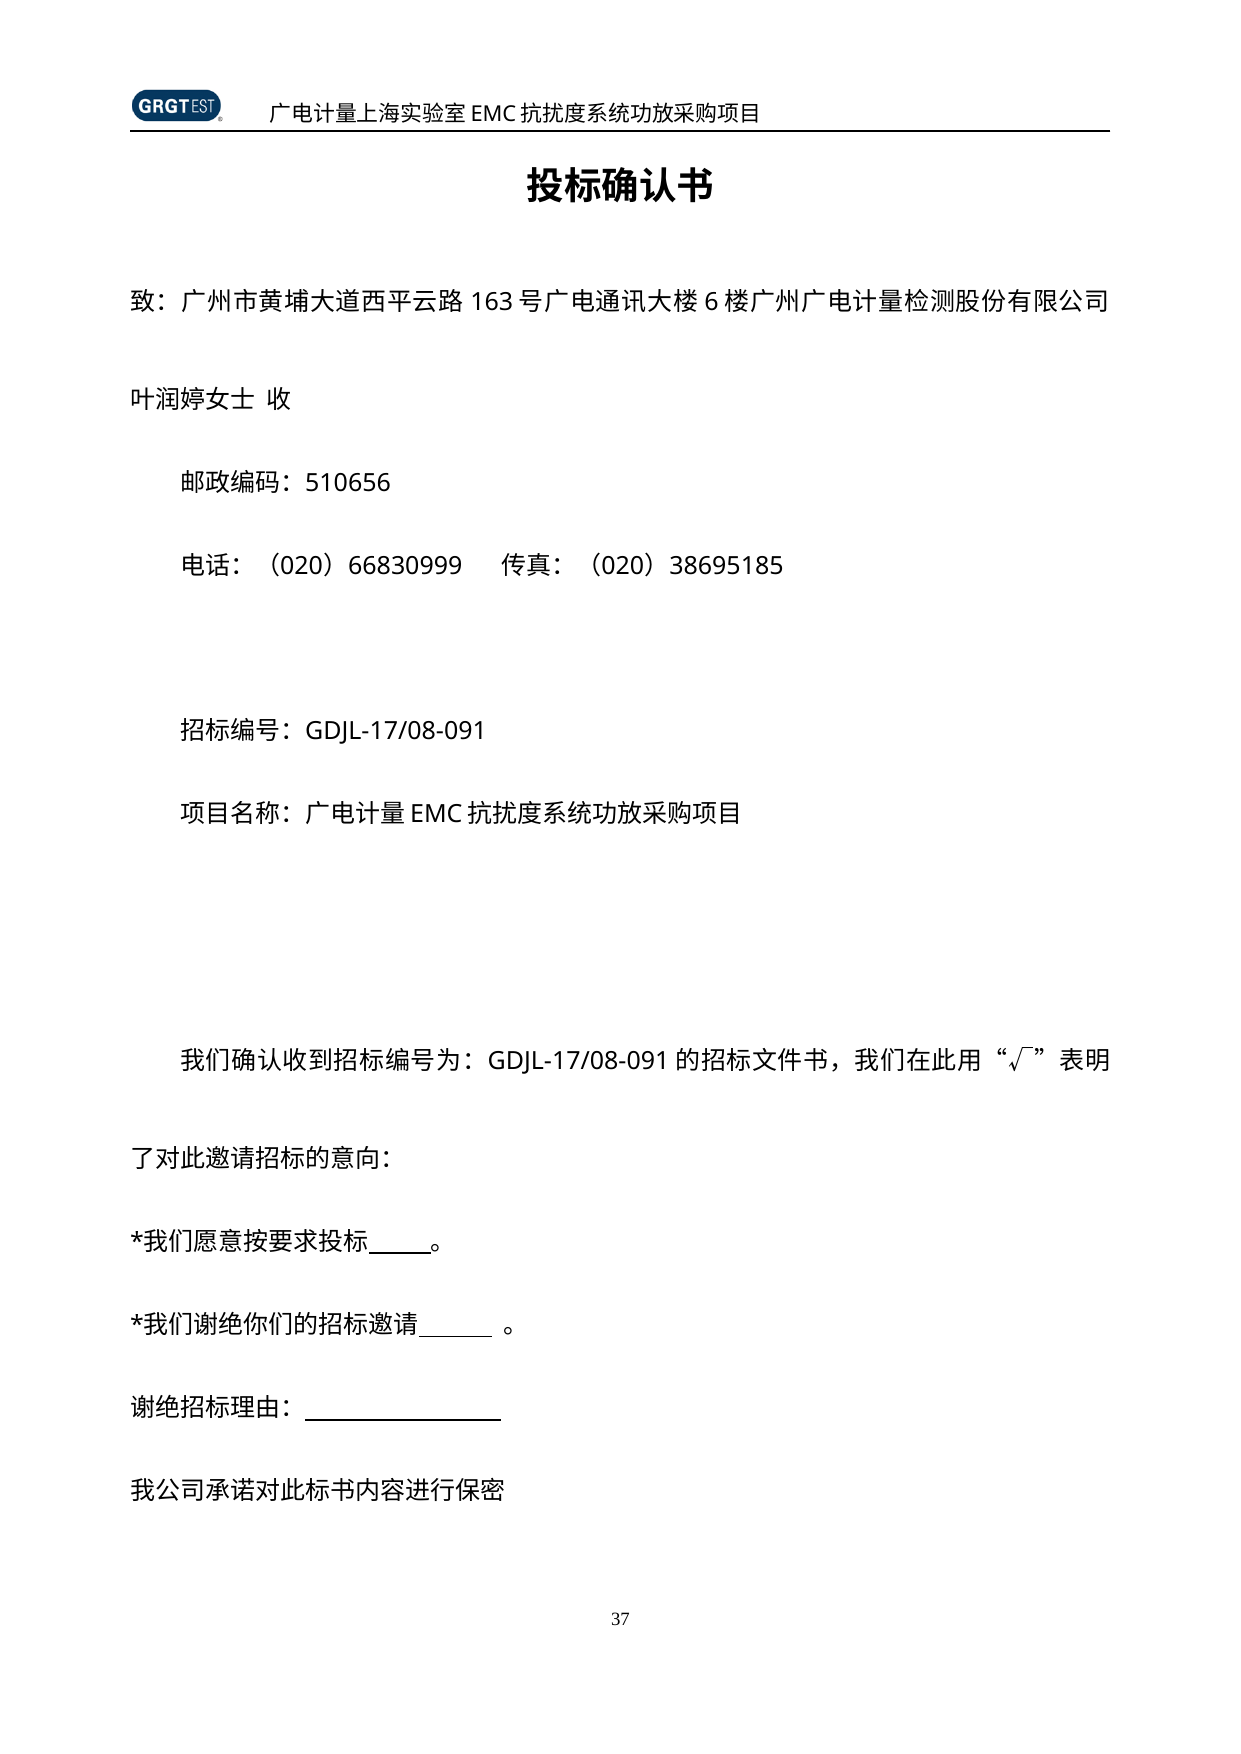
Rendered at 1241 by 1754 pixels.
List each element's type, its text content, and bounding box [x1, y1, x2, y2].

text 致：广州市黄埔大道西平云路163号广电通讯大楼6楼广州广电计量检测股份有限公司 叶润婷女士 收 [130, 267, 1110, 430]
subtitle 投标确认书 [130, 151, 1110, 216]
text 我公司承诺对此标书内容进行保密 [130, 1456, 1110, 1521]
text 项目名称：广电计量EMC抗扰度系统功放采购项目 [130, 779, 1110, 844]
text 我们确认收到招标编号为：GDJL-17/08-091的招标文件书，我们在此用“√”表明了对此邀请招标的意向： [130, 1026, 1110, 1189]
text *我们愿意按要求投标 。 [130, 1207, 1110, 1272]
picture [129, 88, 224, 122]
text 邮政编码：510656 [130, 448, 1110, 513]
text 谢绝招标理由： [130, 1373, 1110, 1438]
text 招标编号：GDJL-17/08-091 [130, 696, 1110, 761]
text *我们谢绝你们的招标邀请 。 [130, 1290, 1110, 1355]
text 电话：（020）66830999 传真：（020）38695185 [130, 531, 1110, 596]
